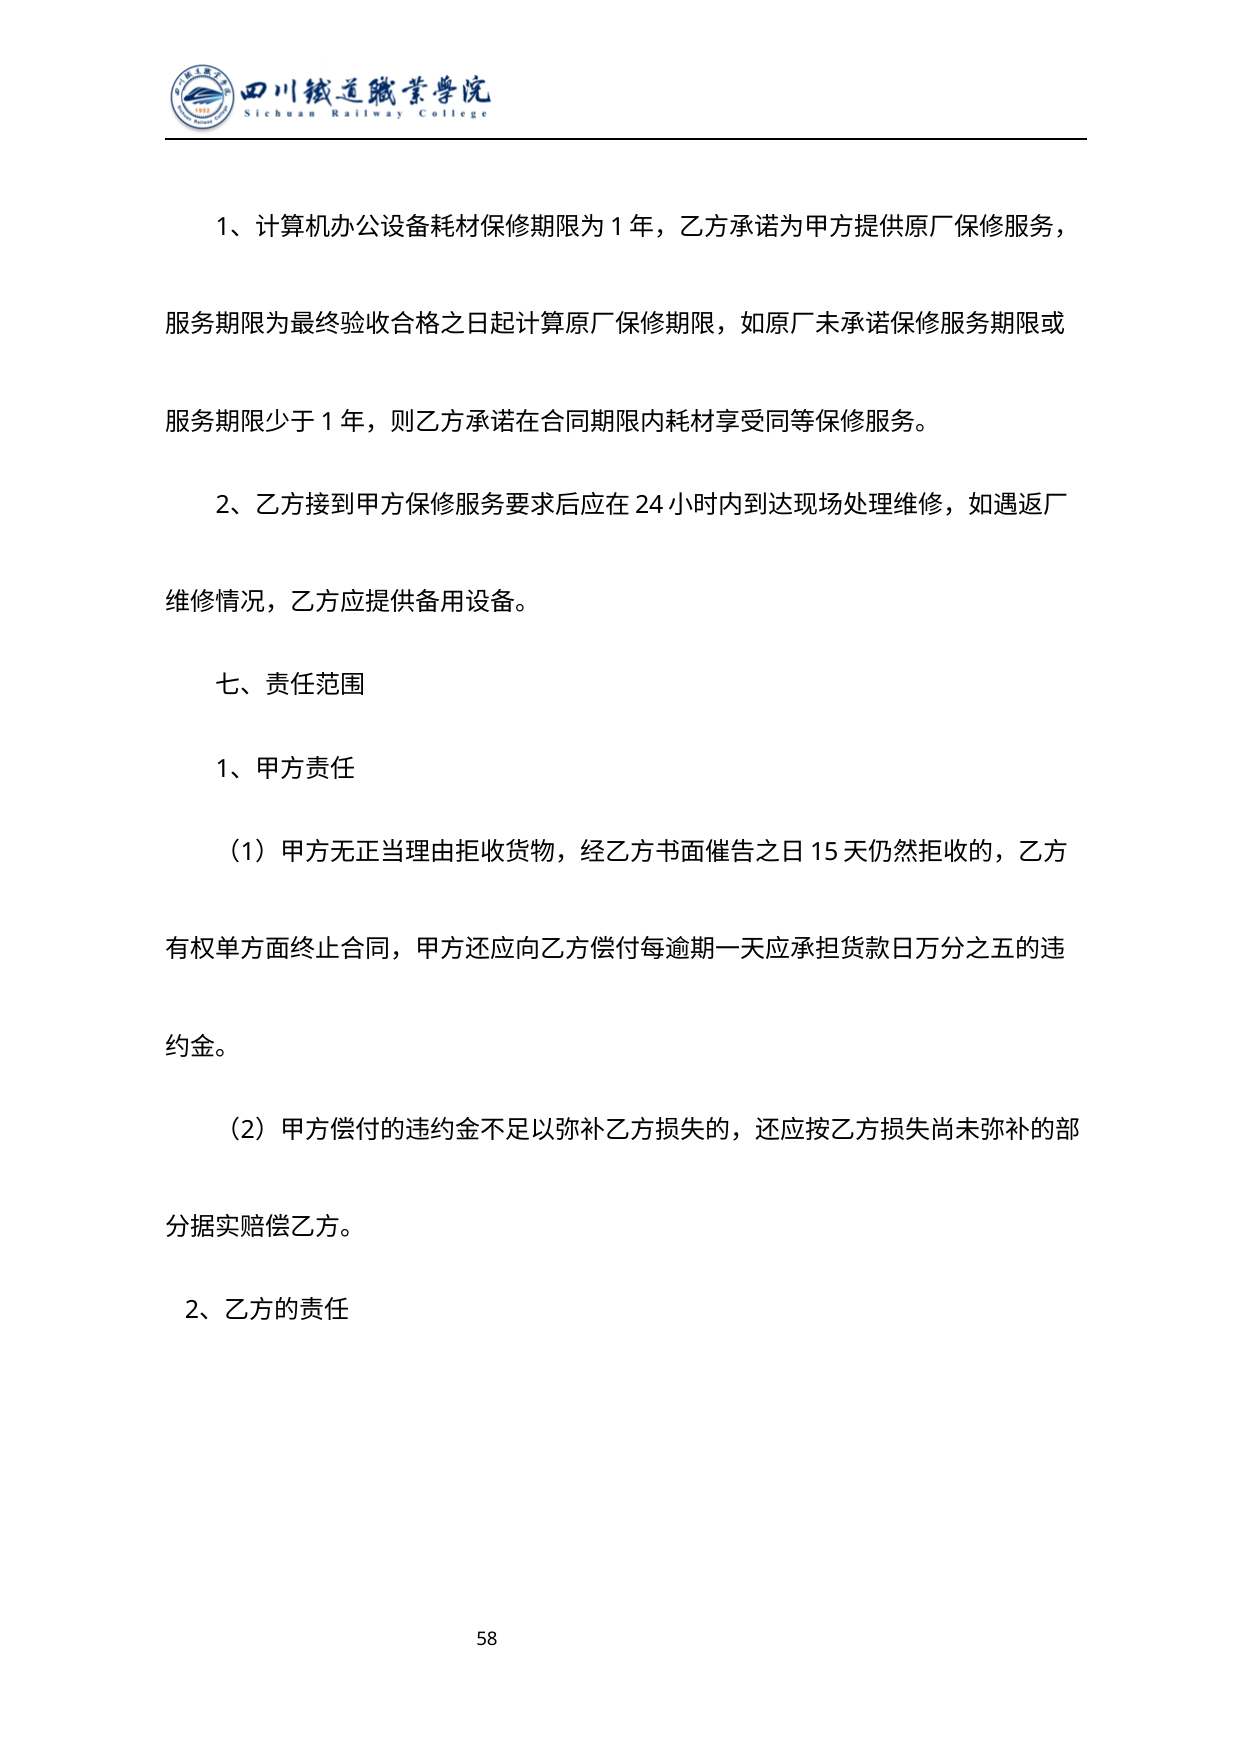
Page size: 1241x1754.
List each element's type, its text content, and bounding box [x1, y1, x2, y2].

text 2、乙方的责任 [165, 1276, 1087, 1341]
text （2）甲方偿付的违约金不足以弥补乙方损失的，还应按乙方损失尚未弥补的部分据实赔偿乙方。 [165, 1095, 1087, 1257]
text 1、甲方责任 [165, 734, 1087, 799]
picture [165, 59, 497, 136]
text 七、责任范围 [165, 651, 1087, 716]
text 1、计算机办公设备耗材保修期限为1年，乙方承诺为甲方提供原厂保修服务，服务期限为最终验收合格之日起计算原厂保修期限，如原厂未承诺保修服务期限或服务期限少于1年，则乙方承诺在合同期限内耗材享受同等保修服务。 [165, 192, 1087, 452]
text 2、乙方接到甲方保修服务要求后应在24小时内到达现场处理维修，如遇返厂维修情况，乙方应提供备用设备。 [165, 470, 1087, 632]
text （1）甲方无正当理由拒收货物，经乙方书面催告之日15天仍然拒收的，乙方有权单方面终止合同，甲方还应向乙方偿付每逾期一天应承担货款日万分之五的违约金。 [165, 817, 1087, 1077]
